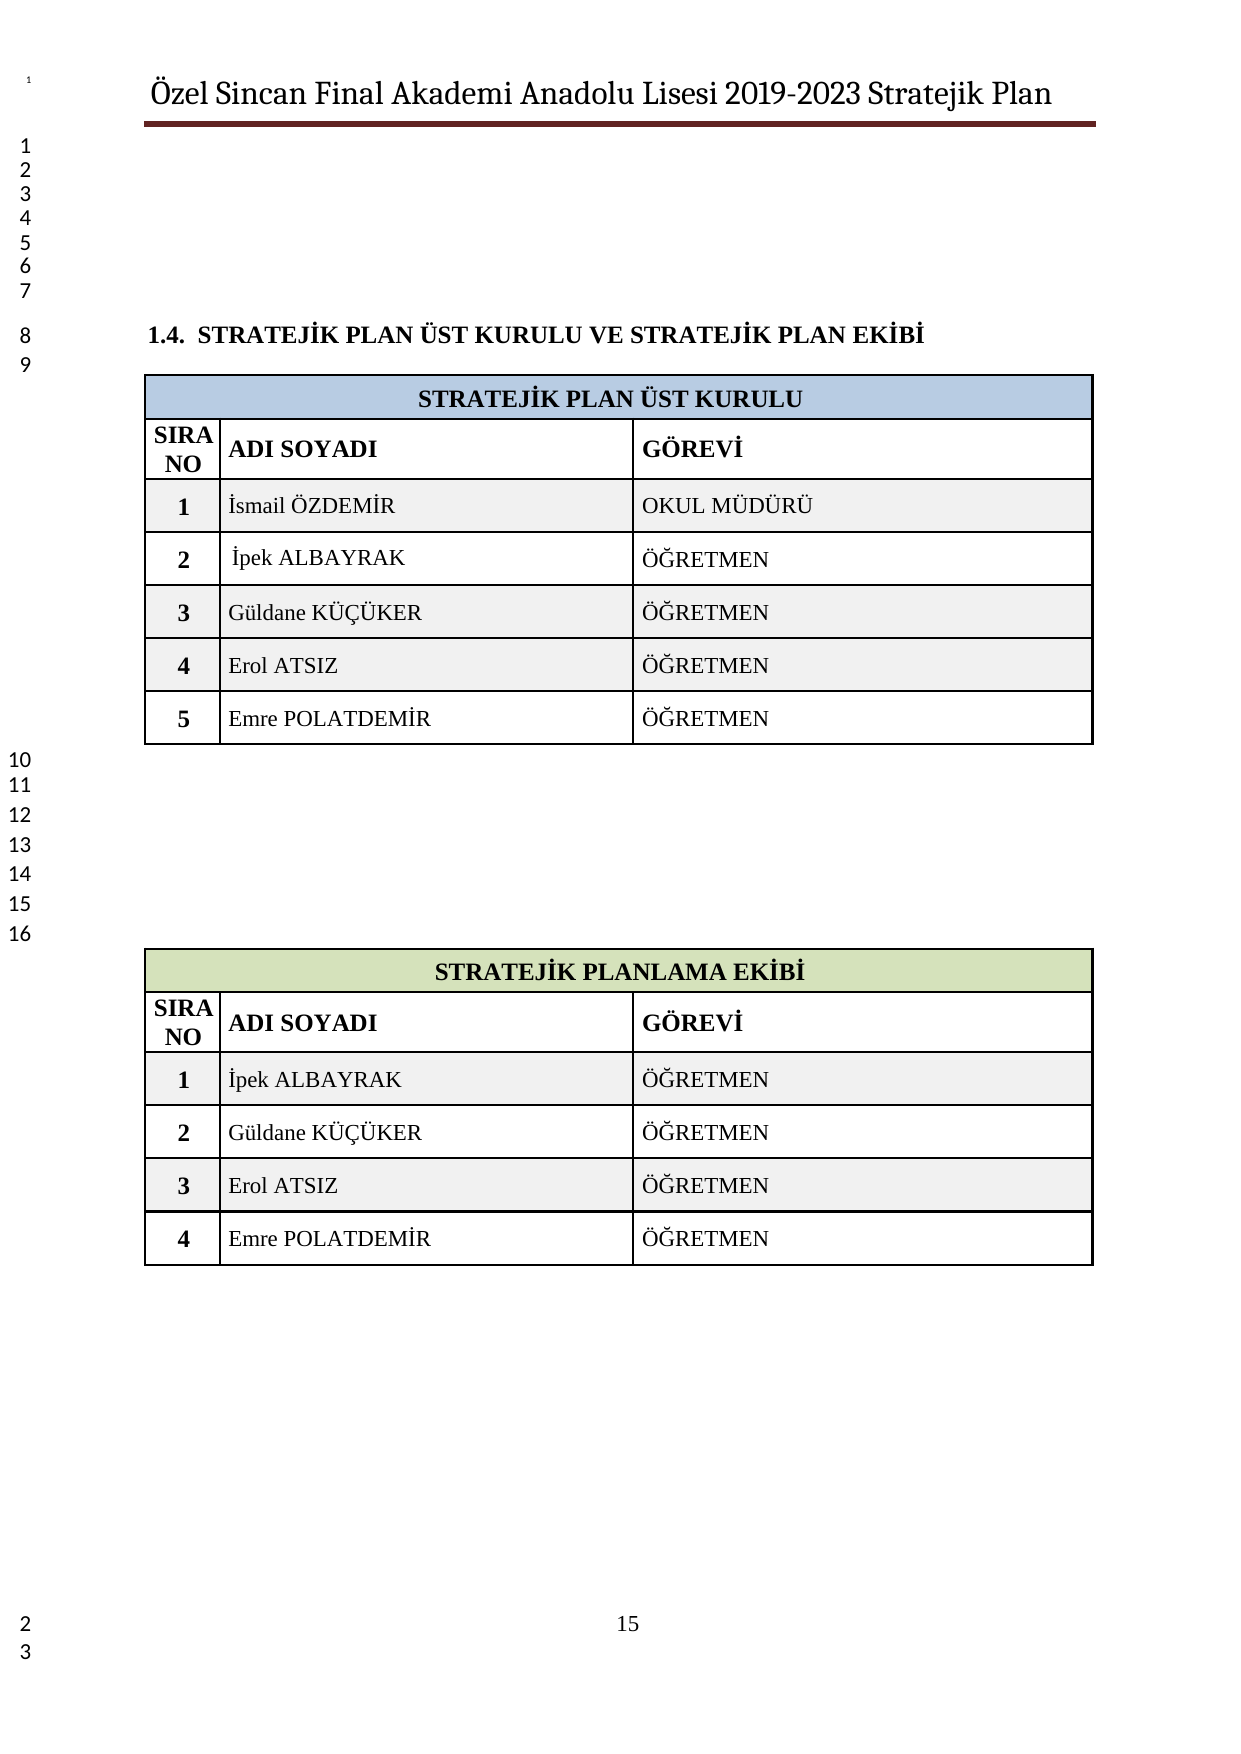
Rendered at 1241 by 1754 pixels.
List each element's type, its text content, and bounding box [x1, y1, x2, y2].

table_cell GÖREVİ [634, 420, 1091, 478]
table_cell 5 [146, 692, 219, 743]
table_cell SIRA NO [146, 993, 219, 1051]
table_cell 2 [146, 1106, 219, 1157]
table_cell 3 [146, 586, 219, 637]
table_cell Emre POLATDEMİR [221, 1213, 632, 1263]
table_cell 2 [146, 533, 219, 584]
table_cell 1 [146, 480, 219, 531]
table_cell ÖĞRETMEN [634, 1106, 1091, 1157]
table_cell Erol ATSIZ [221, 639, 632, 690]
table_cell 3 [146, 1159, 219, 1210]
table_cell İsmail ÖZDEMİR [221, 480, 632, 531]
table_cell OKUL MÜDÜRÜ [634, 480, 1091, 531]
table_header STRATEJİK PLANLAMA EKİBİ [146, 950, 1091, 991]
table_cell 1 [146, 1053, 219, 1104]
table_cell 4 [146, 1213, 219, 1263]
table_header STRATEJİK PLAN ÜST KURULU [146, 376, 1091, 418]
table_cell İpek ALBAYRAK [221, 1053, 632, 1104]
table_cell GÖREVİ [634, 993, 1091, 1051]
table_cell ÖĞRETMEN [634, 533, 1091, 584]
table_cell ÖĞRETMEN [634, 639, 1091, 690]
table_cell Güldane KÜÇÜKER [221, 586, 632, 637]
table_cell Güldane KÜÇÜKER [221, 1106, 632, 1157]
table_cell ADI SOYADI [221, 993, 632, 1051]
table_cell ÖĞRETMEN [634, 1053, 1091, 1104]
table_cell ÖĞRETMEN [634, 1213, 1091, 1263]
table_cell ÖĞRETMEN [634, 586, 1091, 637]
table_cell Erol ATSIZ [221, 1159, 632, 1210]
table_cell ADI SOYADI [221, 420, 632, 478]
table_cell Emre POLATDEMİR [221, 692, 632, 743]
table_cell İpek ALBAYRAK [221, 533, 632, 584]
table_cell 4 [146, 639, 219, 690]
list STRATEJİK PLAN ÜST KURULU VE STRATEJİK PLAN EKİBİ [147, 320, 1194, 349]
table_cell SIRA NO [146, 420, 219, 478]
table_cell ÖĞRETMEN [634, 1159, 1091, 1210]
table_cell ÖĞRETMEN [634, 692, 1091, 743]
